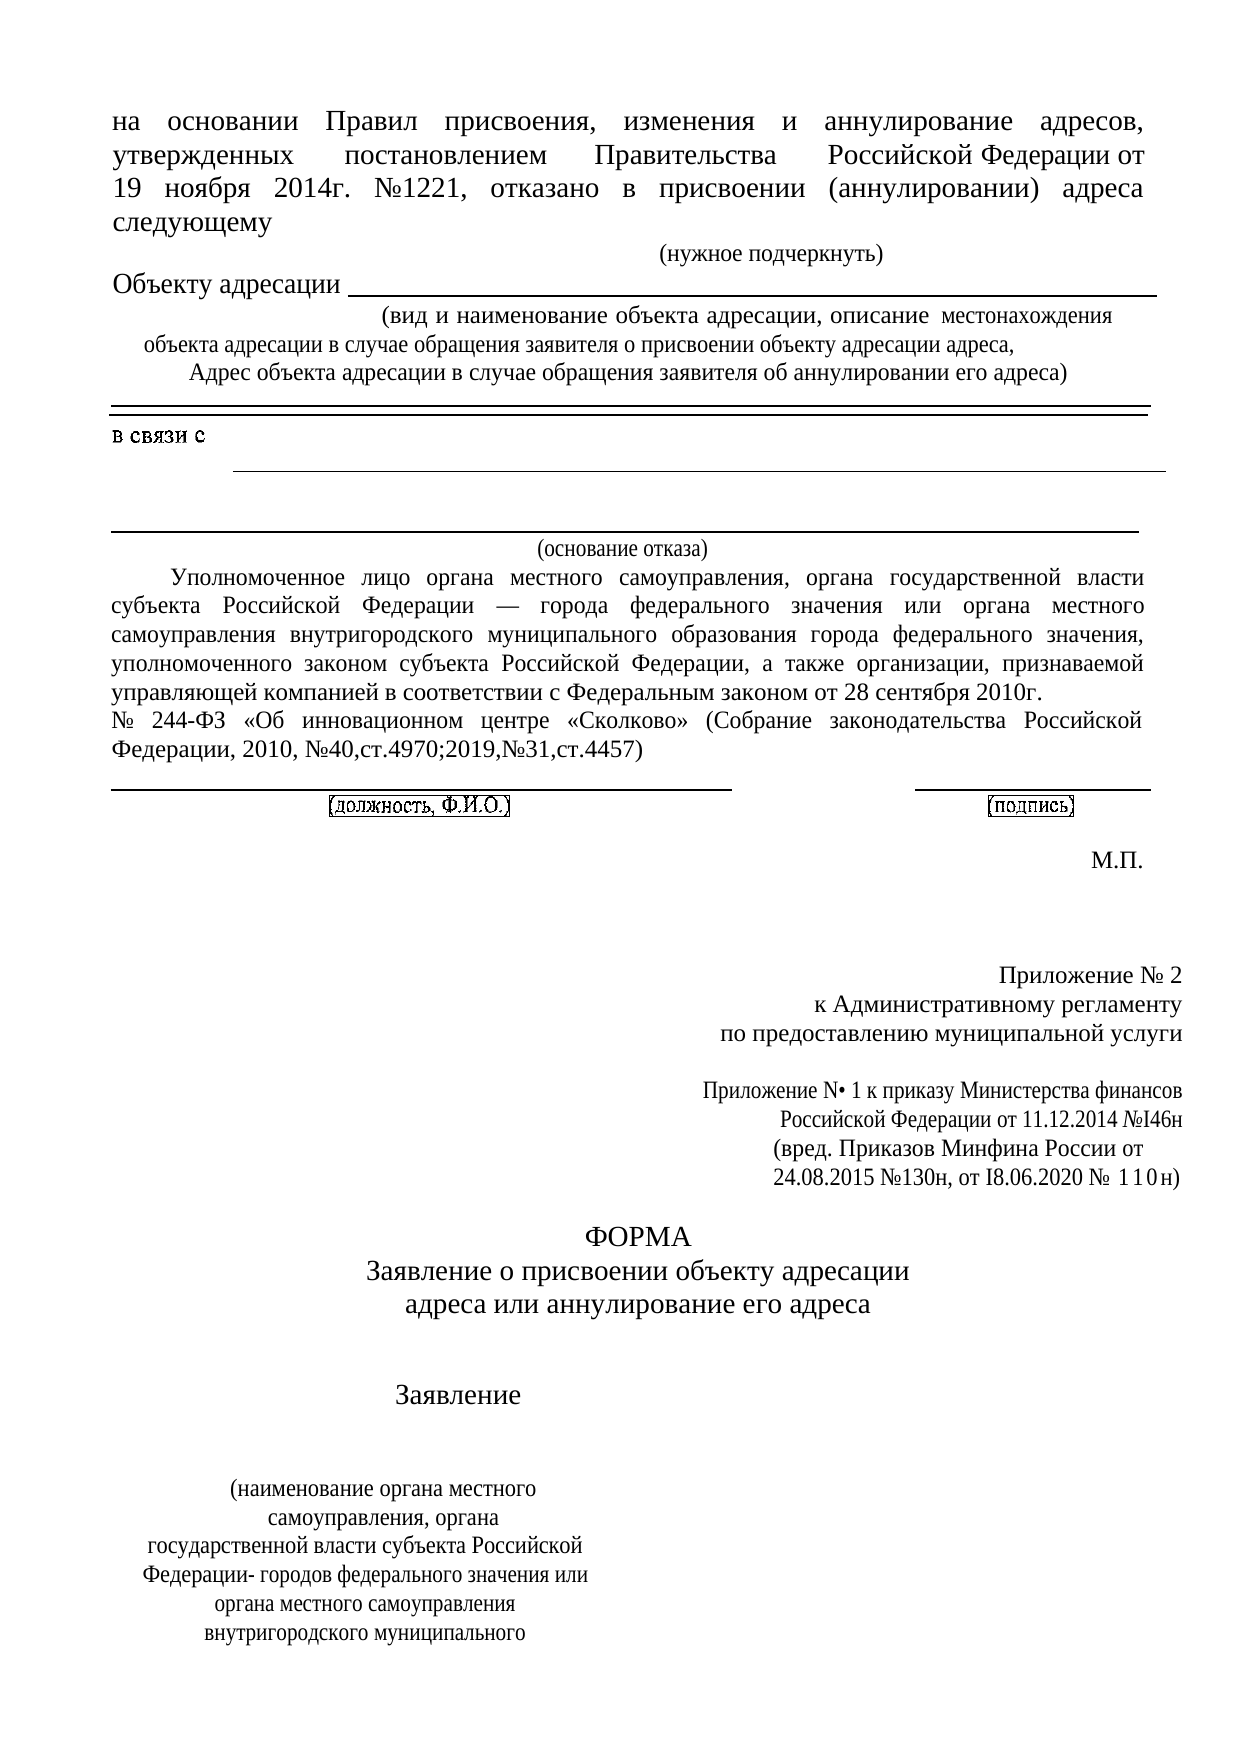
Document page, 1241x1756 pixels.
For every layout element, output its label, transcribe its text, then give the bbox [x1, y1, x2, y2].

text Приложение N• 1 к приказу Министерства финансов [699, 1075, 1182, 1104]
picture [989, 796, 1073, 816]
picture [330, 796, 509, 816]
text Заявление [141, 1377, 589, 1411]
text № 244-ФЗ «Об инновационном центре «Сколково» (Собрание законодательства Российской Федерации, 2010, №40,ст.4970;2019,№31,ст.4457) [111, 705, 1143, 763]
picture [112, 430, 205, 443]
text Заявление о присвоении объекту адресации адреса или аннулирование его адреса [351, 1253, 925, 1320]
text (вид и наименование объекта адресации, описание местонахождения объекта адресации в случае обращения заявителя о присвоении объекту адресации адреса, [143, 300, 1112, 357]
text (вред. Приказов Минфина России от 24.08.2015 №130н, от I8.06.2020 № 110н) [773, 1133, 1182, 1190]
text ФОРМА [148, 1219, 1128, 1253]
text (нужное подчеркнуть) [659, 238, 1190, 266]
text к Административному регламенту [94, 989, 1182, 1018]
text по предоставлению муниципальной услуги [699, 1018, 1182, 1047]
text (наименование органа местного самоуправления, органа [202, 1473, 564, 1531]
text Уполномоченное лицо органа местного самоуправления, органа государственной власти субъекта Российской Федерации — города федерального значения или органа местного самоуправления внутригородского муниципального образования города федерального значения, уполномоченного законом субъекта Российской Федерации, а также организации, признаваемой управляющей компанией в соответствии с Федеральным законом от 28 сентября 2010г. [111, 562, 1145, 705]
text Адрес объекта адресации в случае обращения заявителя об аннулировании его адреса) [128, 357, 1128, 386]
text Российской Федерации от 11.12.2014 №І46н [699, 1104, 1182, 1133]
text М.П. [94, 845, 1143, 874]
text на основании Правил присвоения, изменения и аннулирование адресов, утвержденных постановлением Правительства Российской Федерации от 19 ноября 2014г. №1221, отказано в присвоении (аннулировании) адреса следующему [112, 103, 1144, 238]
text Приложение № 2 [94, 960, 1182, 989]
text (основание отказа) [117, 529, 1128, 562]
text государственной власти субъекта Российской Федерации- городов федерального значения или органа местного самоуправления внутригородского муниципального [141, 1531, 589, 1646]
text Объекту адресации [112, 266, 1190, 300]
